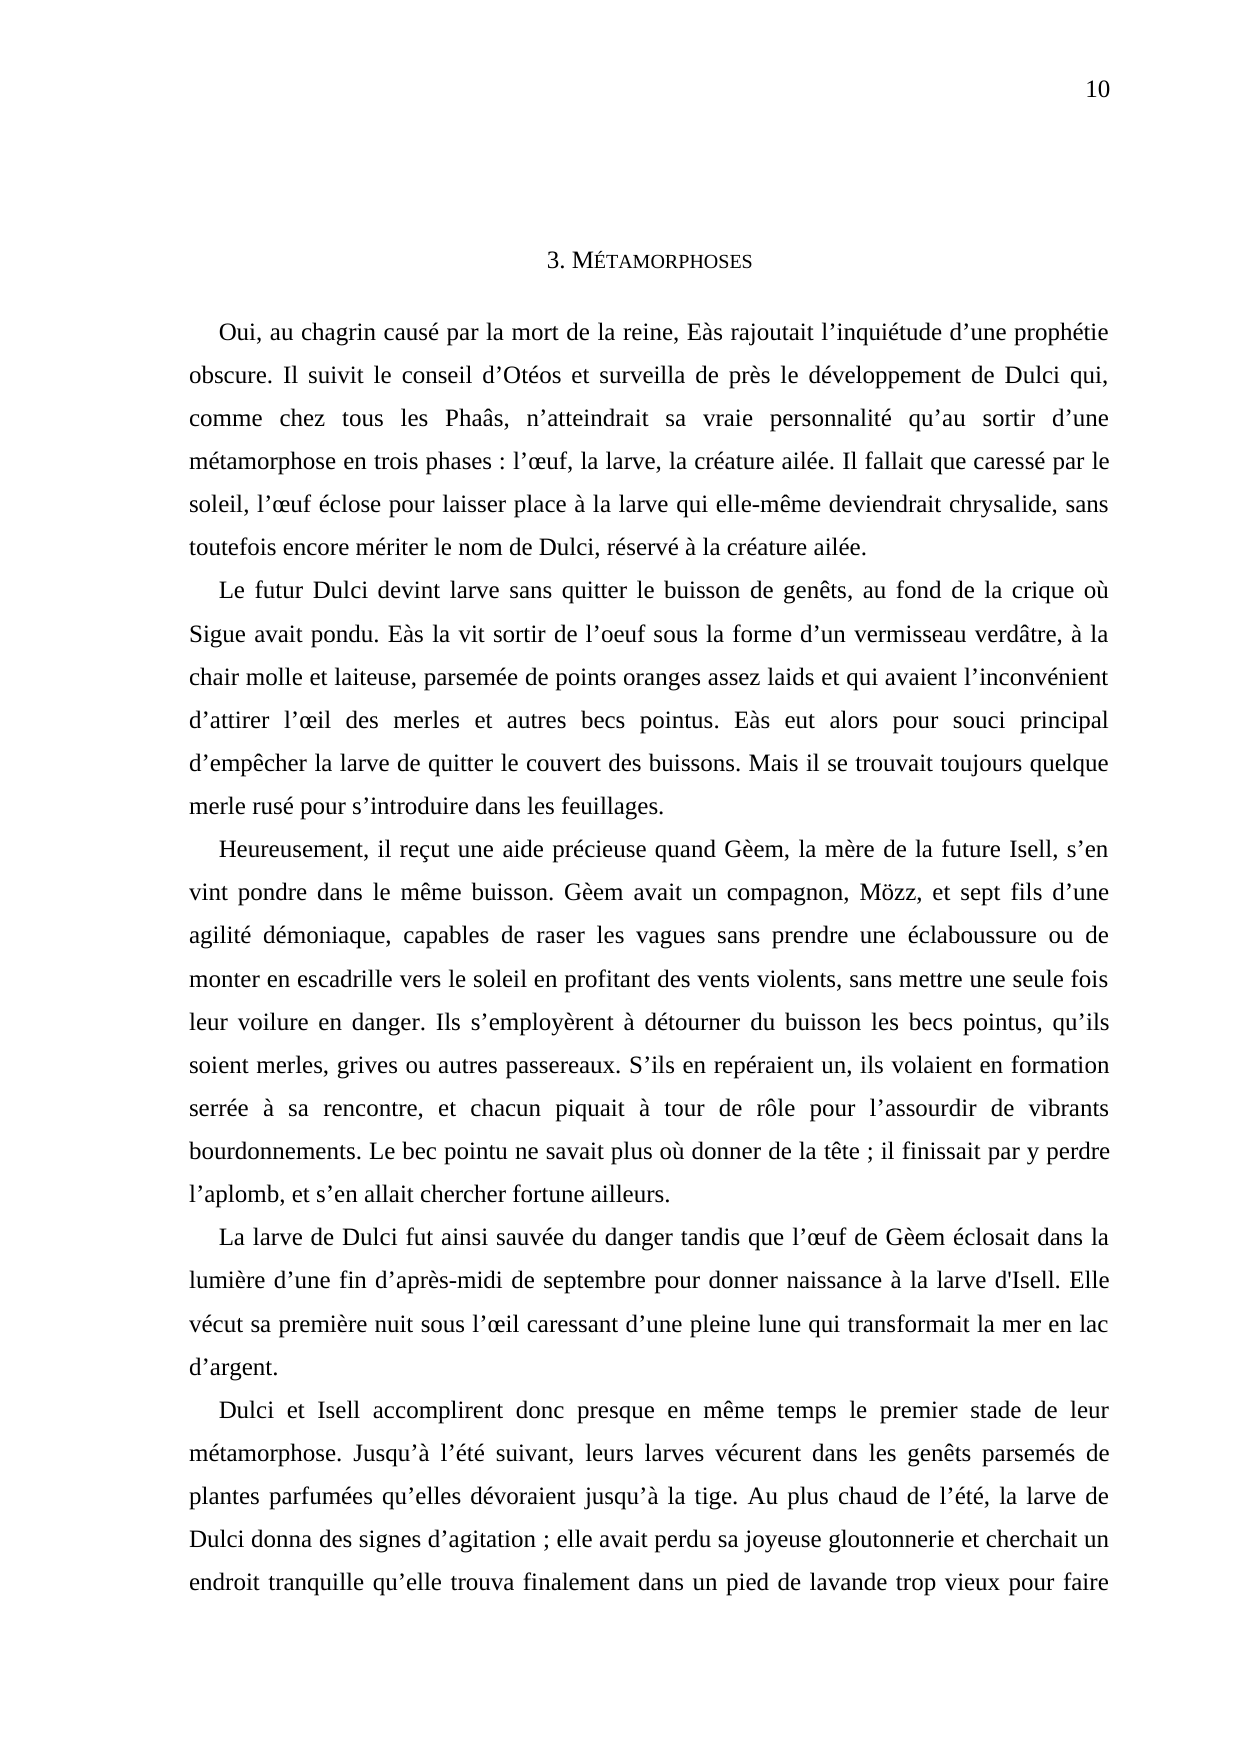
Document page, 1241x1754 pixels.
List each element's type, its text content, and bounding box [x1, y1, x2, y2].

text Heureusement, il reçut une aide précieuse quand Gèem, la mère de la future Isell, s’en vint pondre dans le même buisson. Gèem avait un compagnon, Mözz, et sept fils d’une agilité démoniaque, capables de raser les vagues sans prendre une éclaboussure ou de monter en escadrille vers le soleil en profitant des vents violents, sans mettre une seule fois leur voilure en danger. Ils s’employèrent à détourner du buisson les becs pointus, qu’ils soient merles, grives ou autres passereaux. S’ils en repéraient un, ils volaient en formation serrée à sa rencontre, et chacun piquait à tour de rôle pour l’assourdir de vibrants bourdonnements. Le bec pointu ne savait plus où donner de la tête ; il finissait par y perdre l’aplomb, et s’en allait chercher fortune ailleurs. [189, 834, 1110, 1208]
text Oui, au chagrin causé par la mort de la reine, Eàs rajoutait l’inquiétude d’une prophétie obscure. Il suivit le conseil d’Otéos et surveilla de près le développement de Dulci qui, comme chez tous les Phaâs, n’atteindrait sa vraie personnalité qu’au sortir d’une métamorphose en trois phases : l’œuf, la larve, la créature ailée. Il fallait que caressé par le soleil, l’œuf éclose pour laisser place à la larve qui elle-même deviendrait chrysalide, sans toutefois encore mériter le nom de Dulci, réservé à la créature ailée. [189, 317, 1110, 561]
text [189, 1395, 1110, 1596]
text Le futur Dulci devint larve sans quitter le buisson de genêts, au fond de la crique où Sigue avait pondu. Eàs la vit sortir de l’oeuf sous la forme d’un vermisseau verdâtre, à la chair molle et laiteuse, parsemée de points oranges assez laids et qui avaient l’inconvénient d’attirer l’œil des merles et autres becs pointus. Eàs eut alors pour souci principal d’empêcher la larve de quitter le couvert des buissons. Mais il se trouvait toujours quelque merle rusé pour s’introduire dans les feuillages. [189, 576, 1110, 820]
text La larve de Dulci fut ainsi sauvée du danger tandis que l’œuf de Gèem éclosait dans la lumière d’une fin d’après-midi de septembre pour donner naissance à la larve d'Isell. Elle vécut sa première nuit sous l’œil caressant d’une pleine lune qui transformait la mer en lac d’argent. [189, 1222, 1110, 1381]
text 3. Métamorphoses [189, 245, 1110, 274]
